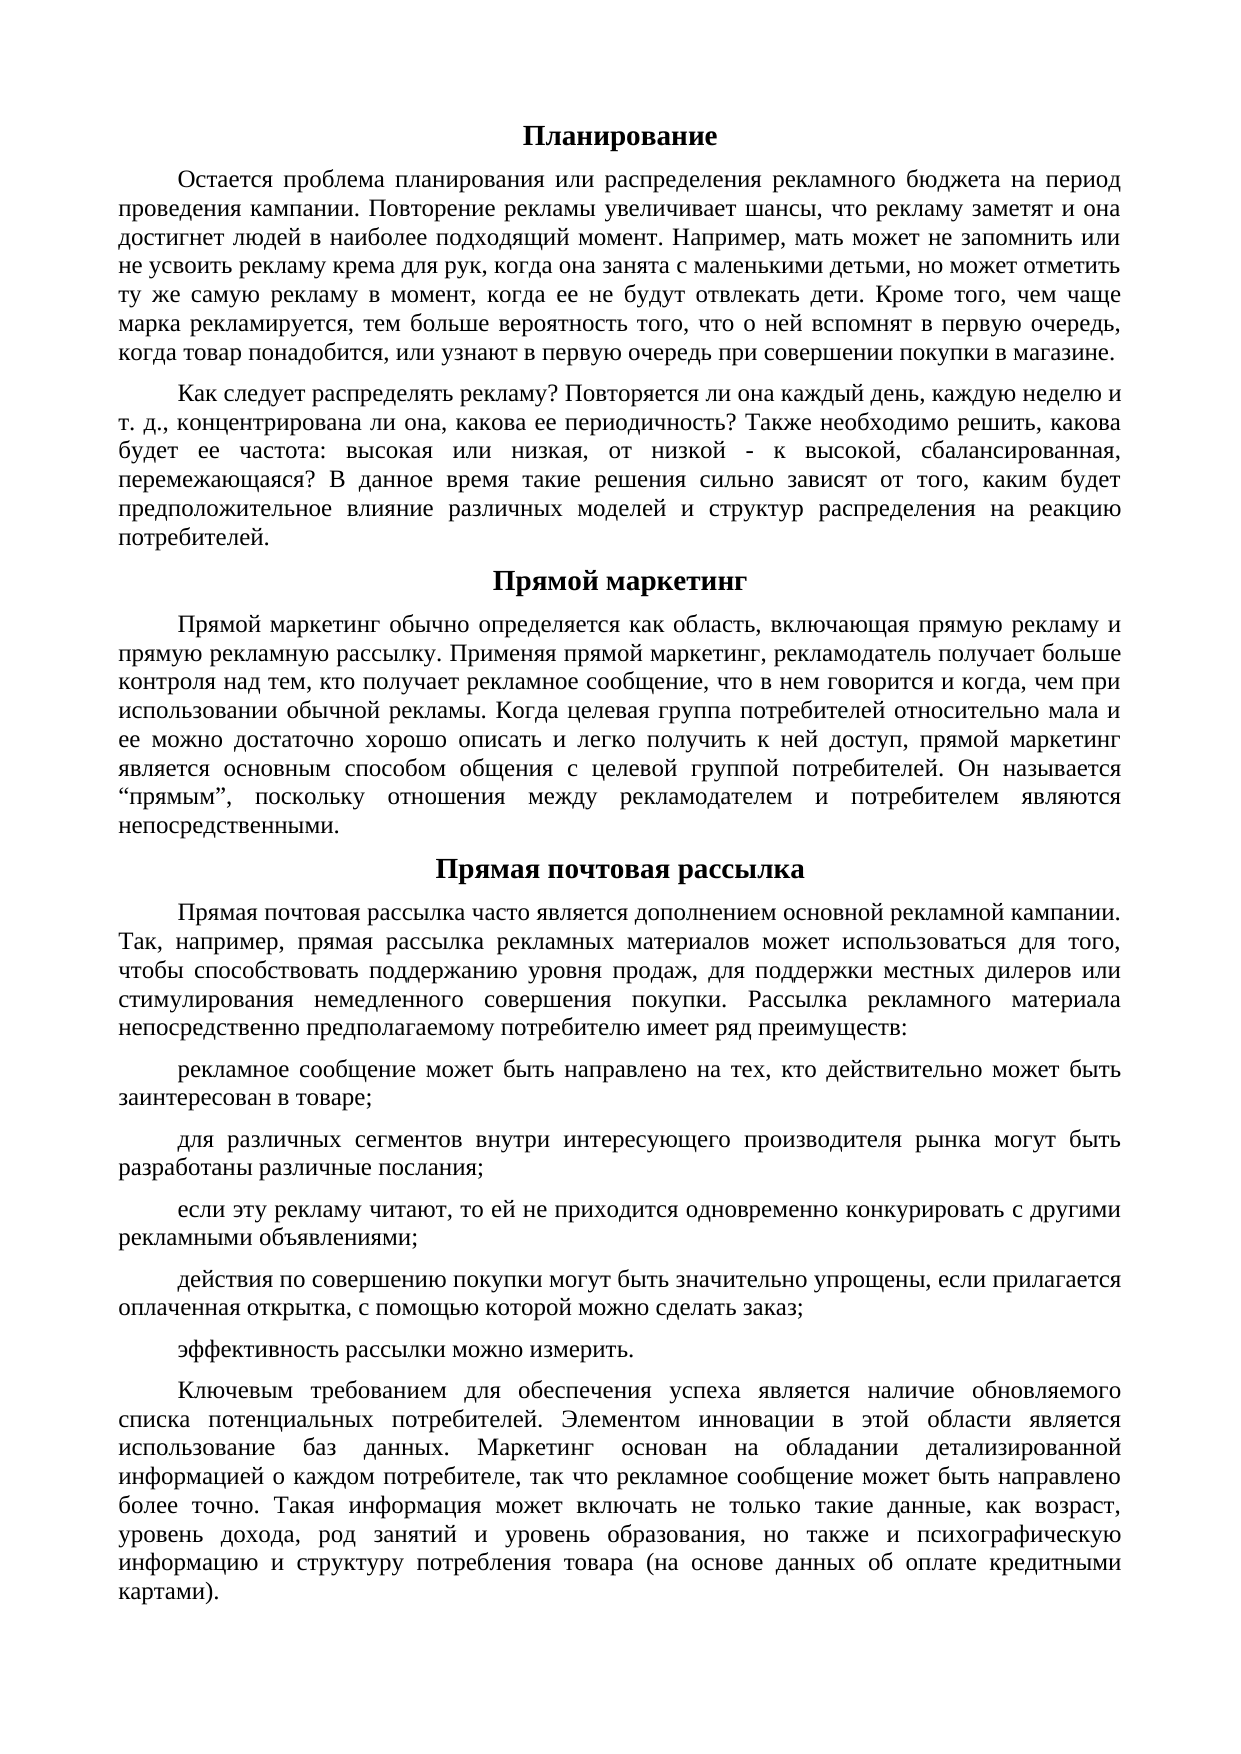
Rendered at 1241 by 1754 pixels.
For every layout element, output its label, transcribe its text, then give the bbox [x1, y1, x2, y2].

text Как следует распределять рекламу? Повторяется ли она каждый день, каждую неделю и т. д., концентрирована ли она, какова ее периодичность? Также необходимо решить, какова будет ее частота: высокая или низкая, от низкой - к высокой, сбалансированная, перемежающаяся? В данное время такие решения сильно зависят от того, каким будет предположительное влияние различных моделей и структур распределения на реакцию потребителей. [118, 378, 1122, 550]
text Ключевым требованием для обеспечения успеха является наличие обновляемого списка потенциальных потребителей. Элементом инновации в этой области является использование баз данных. Маркетинг основан на обладании детализированной информацией о каждом потребителе, так что рекламное сообщение может быть направлено более точно. Такая информация может включать не только такие данные, как возраст, уровень дохода, род занятий и уровень образования, но также и психографическую информацию и структуру потребления товара (на основе данных об оплате кредитными картами). [118, 1375, 1122, 1605]
text действия по совершению покупки могут быть значительно упрощены, если прилагается оплаченная открытка, с помощью которой можно сделать заказ; [118, 1264, 1122, 1321]
text Прямая почтовая рассылка [118, 851, 1122, 885]
text рекламное сообщение может быть направлено на тех, кто действительно может быть заинтересован в товаре; [118, 1054, 1122, 1111]
text Прямая почтовая рассылка часто является дополнением основной рекламной кампании. Так, например, прямая рассылка рекламных материалов может использоваться для того, чтобы способствовать поддержанию уровня продаж, для поддержки местных дилеров или стимулирования немедленного совершения покупки. Рассылка рекламного материала непосредственно предполагаемому потребителю имеет ряд преимуществ: [118, 897, 1122, 1041]
text Остается проблема планирования или распределения рекламного бюджета на период проведения кампании. Повторение рекламы увеличивает шансы, что рекламу заметят и она достигнет людей в наиболее подходящий момент. Например, мать может не запомнить или не усвоить рекламу крема для рук, когда она занята с маленькими детьми, но может отметить ту же самую рекламу в момент, когда ее не будут отвлекать дети. Кроме того, чем чаще марка рекламируется, тем больше вероятность того, что о ней вспомнят в первую очередь, когда товар понадобится, или узнают в первую очередь при совершении покупки в магазине. [118, 164, 1122, 365]
text Прямой маркетинг [118, 563, 1122, 596]
text Планирование [118, 118, 1122, 152]
text для различных сегментов внутри интересующего производителя рынка могут быть разработаны различные послания; [118, 1124, 1122, 1181]
text эффективность рассылки можно измерить. [118, 1334, 1122, 1362]
text Прямой маркетинг обычно определяется как область, включающая прямую рекламу и прямую рекламную рассылку. Применяя прямой маркетинг, рекламодатель получает больше контроля над тем, кто получает рекламное сообщение, что в нем говорится и когда, чем при использовании обычной рекламы. Когда целевая группа потребителей относительно мала и ее можно достаточно хорошо описать и легко получить к ней доступ, прямой маркетинг является основным способом общения с целевой группой потребителей. Он называется “прямым”, поскольку отношения между рекламодателем и потребителем являются непосредственными. [118, 609, 1122, 839]
text если эту рекламу читают, то ей не приходится одновременно конкурировать с другими рекламными объявлениями; [118, 1194, 1122, 1251]
